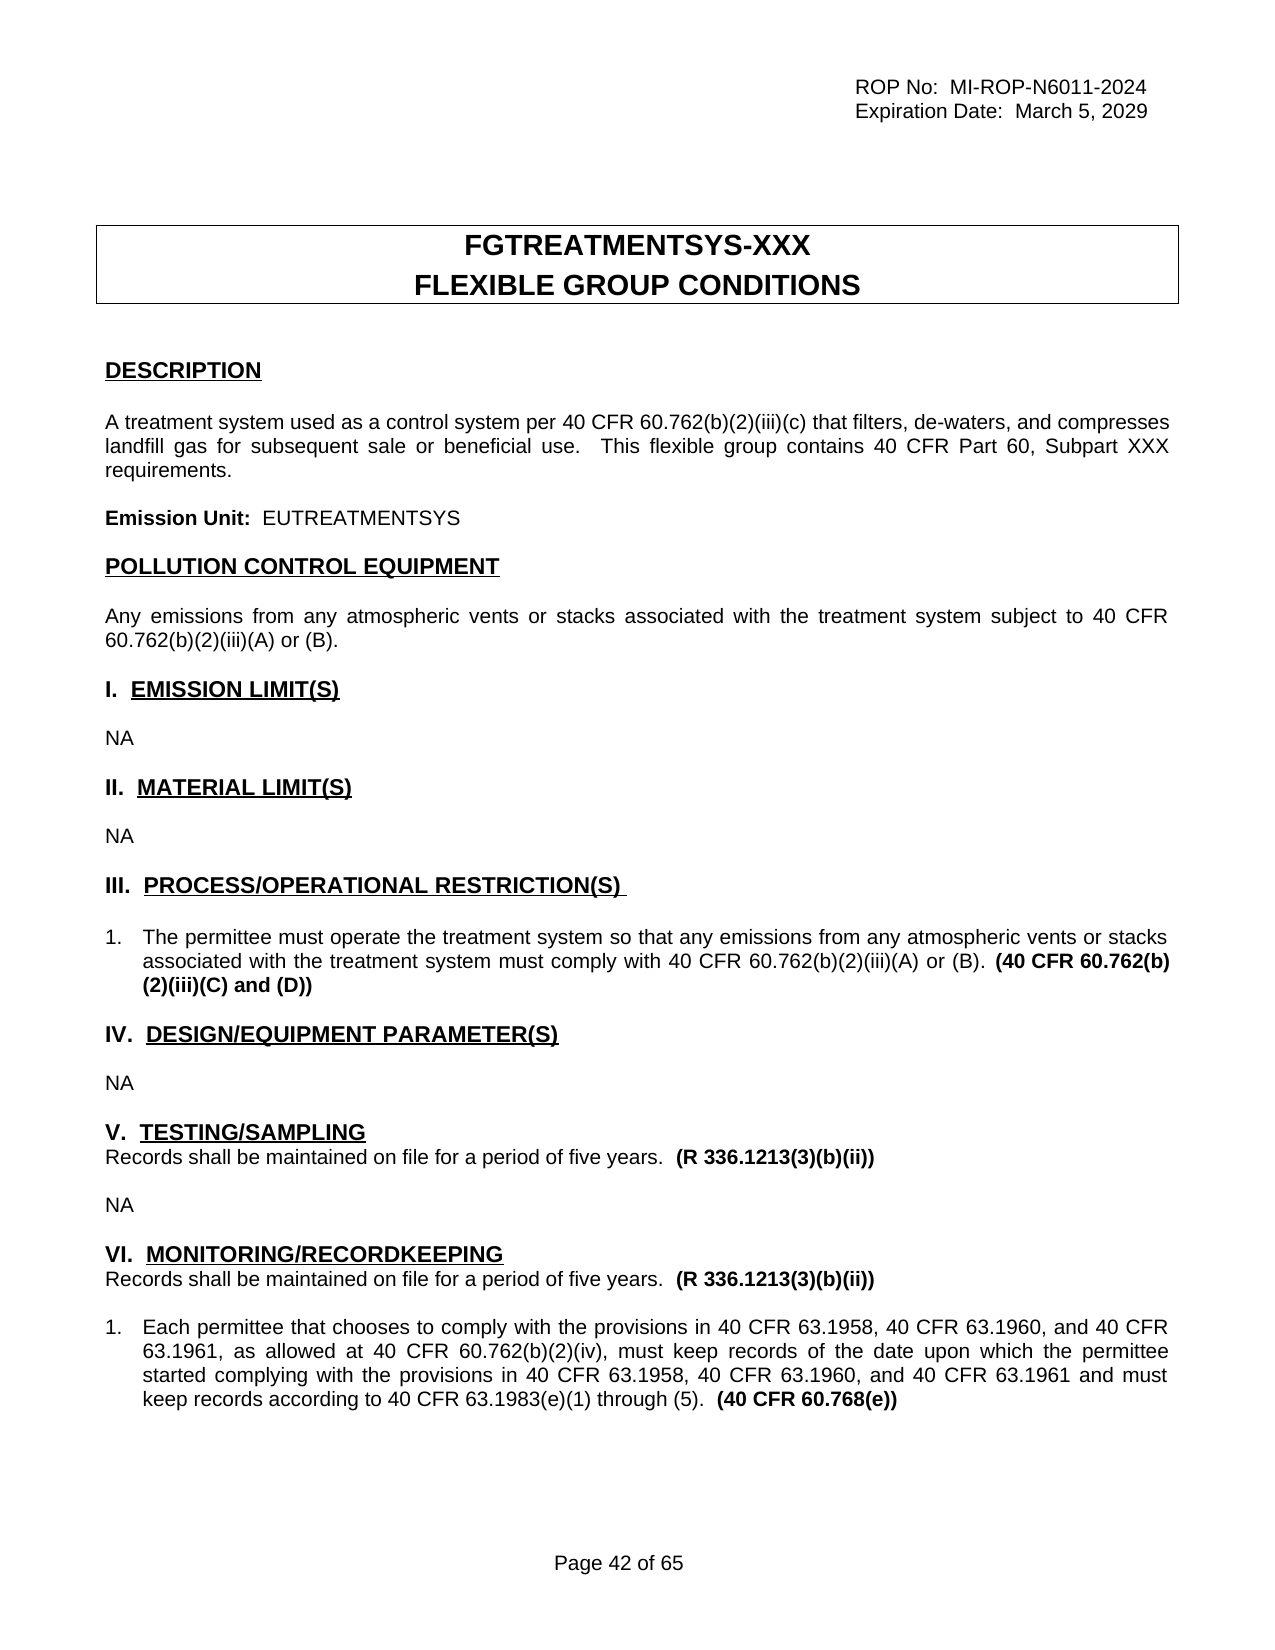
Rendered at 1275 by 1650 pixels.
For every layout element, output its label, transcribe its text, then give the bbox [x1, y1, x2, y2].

subtitle FGTREATMENTSYS-XXX [97, 226, 1178, 261]
text VI. MONITORING/RECORDKEEPING [105, 1241, 1170, 1267]
text Records shall be maintained on file for a period of five years. (R 336.1213(3)(b)(ii)) [105, 1267, 1170, 1291]
text Any emissions from any atmospheric vents or stacks associated with the treatment system subject to 40 CFR 60.762(b)(2)(iii)(A) or (B). [105, 604, 1170, 652]
list The permittee must operate the treatment system so that any emissions from any atmospheric vents or stacks associated with the treatment system must comply with 40 CFR 60.762(b)(2)(iii)(A) or (B). (40 CFR 60.762(b)(2)(iii)(C) and (D)) [105, 925, 1170, 997]
text A treatment system used as a control system per 40 CFR 60.762(b)(2)(iii)(c) that filters, de-waters, and compresses landfill gas for subsequent sale or beneficial use. This flexible group contains 40 CFR Part 60, Subpart XXX requirements. [105, 409, 1170, 481]
text I. EMISSION LIMIT(S) [105, 676, 1170, 702]
text Emission Unit: EUTREATMENTSYS [105, 505, 1170, 529]
list Each permittee that chooses to comply with the provisions in 40 CFR 63.1958, 40 CFR 63.1960, and 40 CFR 63.1961, as allowed at 40 CFR 60.762(b)(2)(iv), must keep records of the date upon which the permittee started complying with the provisions in 40 CFR 63.1958, 40 CFR 63.1960, and 40 CFR 63.1961 and must keep records according to 40 CFR 63.1983(e)(1) through (5). (40 CFR 60.768(e)) [105, 1315, 1170, 1411]
text DESCRIPTION [105, 357, 1170, 383]
text NA [105, 1193, 1170, 1217]
text POLLUTION CONTROL EQUIPMENT [105, 553, 1170, 580]
text IV. DESIGN/EQUIPMENT PARAMETER(S) [105, 1021, 1170, 1047]
text III. PROCESS/OPERATIONAL RESTRICTION(S) [105, 872, 1170, 898]
text NA [105, 824, 1170, 848]
text II. MATERIAL LIMIT(S) [105, 774, 1170, 800]
text NA [105, 726, 1170, 750]
list NA [105, 1071, 1170, 1095]
text FLEXIBLE GROUP CONDITIONS [97, 264, 1178, 303]
text Records shall be maintained on file for a period of five years. (R 336.1213(3)(b)(ii)) [105, 1145, 1170, 1169]
text V. TESTING/SAMPLING [105, 1119, 1170, 1145]
